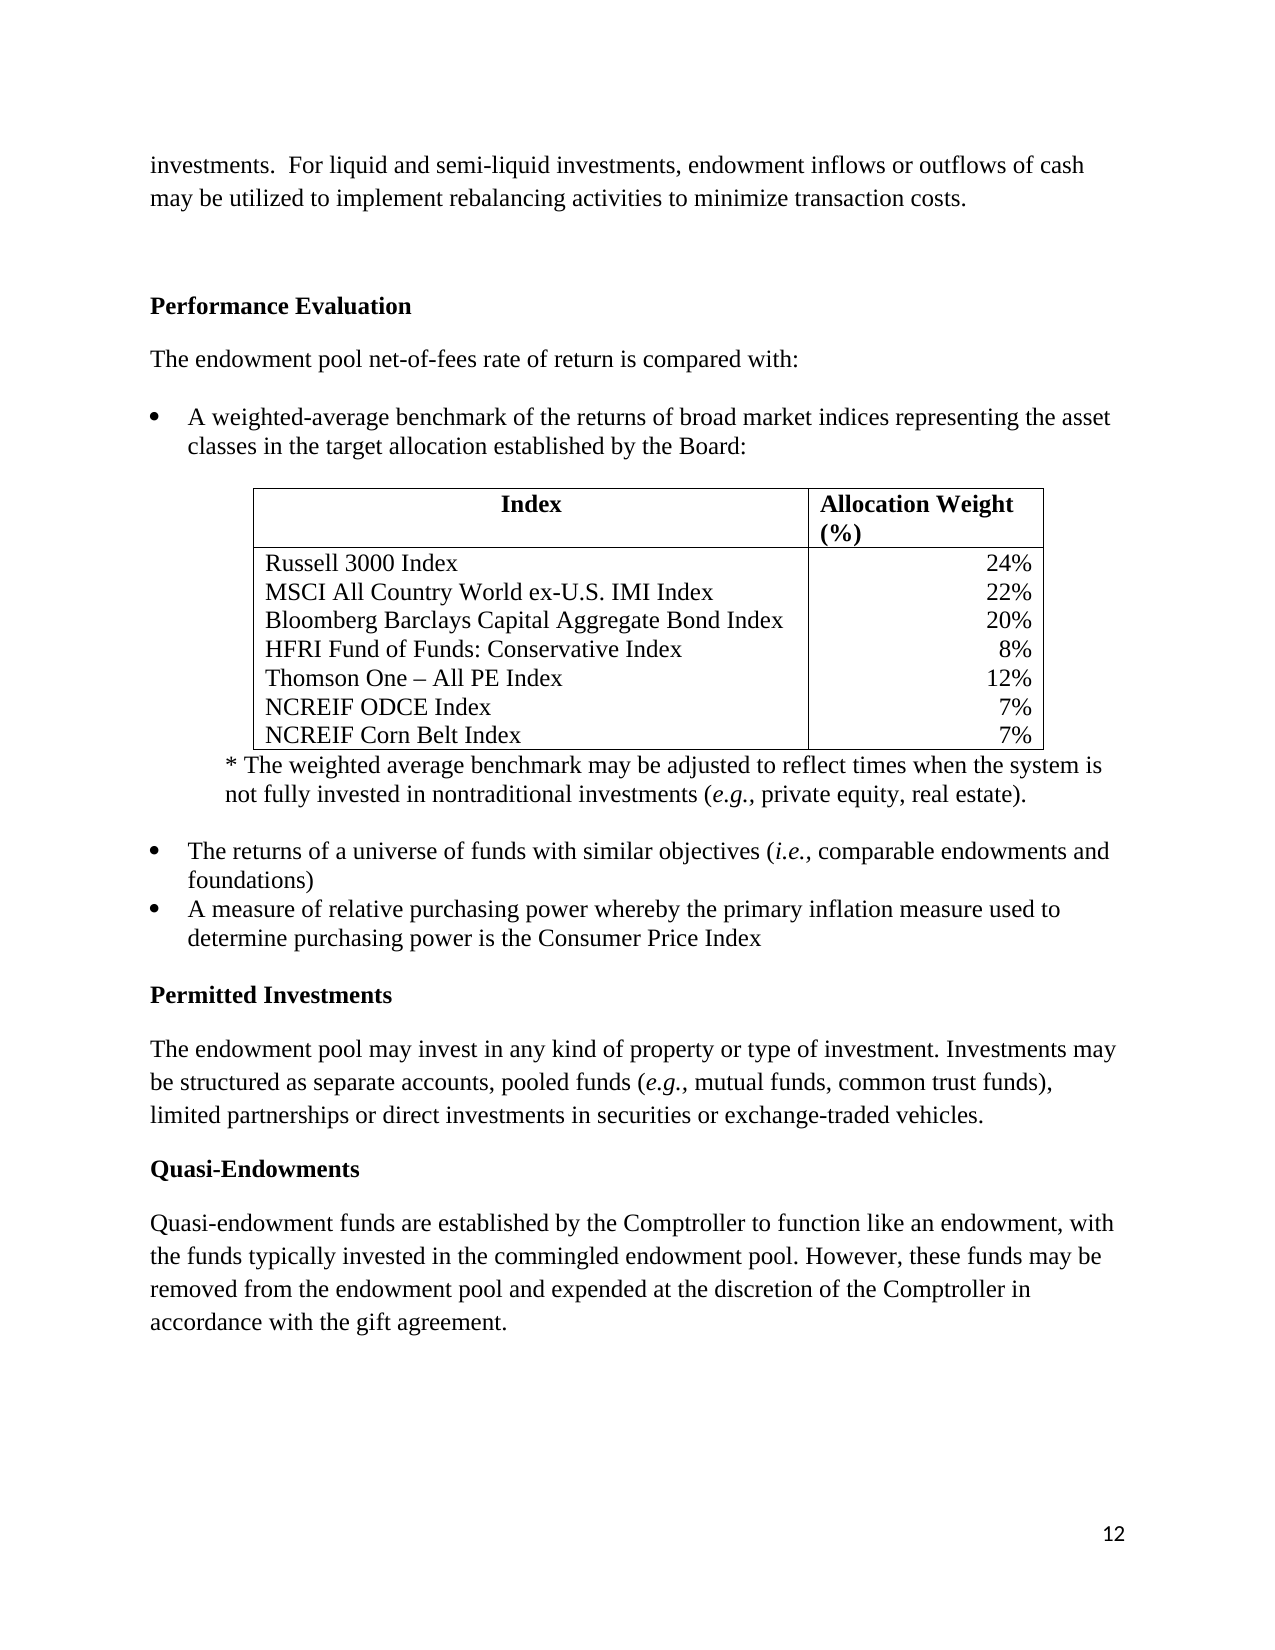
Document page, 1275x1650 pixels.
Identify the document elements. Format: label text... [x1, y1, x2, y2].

table_cell HFR Fund Index [254, 634, 808, 663]
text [150, 150, 1125, 212]
text Quasi-endowment funds are established by the Comptroller to function like an endowment, with the funds typically invested in the commingled endowment pool. However, these funds may be removed from the endowment pool and expended at the discretion of the Comptroller in accordance with the gift agreement. [150, 1208, 1125, 1336]
table_cell 22% [809, 577, 1043, 605]
table_cell 24% [809, 548, 1043, 577]
text * The weighted average benchmark may be adjusted to reflect times when the system is not fully invested in nontraditional investments (e.g., private equity, real estate). [225, 750, 1125, 808]
table_cell NCREIF ODCE Index [254, 692, 808, 720]
table_cell 7% [809, 720, 1043, 749]
text Permitted Investments [150, 980, 1125, 1009]
table_cell 7% [809, 692, 1043, 720]
table_header Index [254, 489, 808, 547]
list The returns of a universe of funds with similar objectives (i.e., comparable endowments and foundations) [150, 836, 1125, 894]
list A weighted-average benchmark of the returns of broad market indices representing the asset classes in the target allocation established by the Board: [150, 402, 1125, 459]
table_cell 20% [809, 605, 1043, 634]
table_cell 1% [809, 663, 1043, 692]
table_cell % [809, 634, 1043, 663]
table_cell Russell 3000 Index [254, 548, 808, 577]
table_cell MSCI All Country World ex-U.S. IMI Index [254, 577, 808, 605]
table_header Allocation Weight (%) [809, 489, 1043, 547]
text The endowment ool may invest in any kind of property or type of investment. Investments may be structured as separate accounts, pooled funds (e.g., mutual funds, common trust funds), limited partnerships or direct investments in securities or exchange-traded vehicles. [150, 1034, 1125, 1129]
list A measure of relative purchasing power whereby the primary inflation measure used to determine purchasing power is the Consumer Price Index [150, 894, 1125, 951]
text Quasi-Endowments [150, 1154, 1125, 1183]
table_cell Bloomberg Barclays Capital Aggregate Bond Index [254, 605, 808, 634]
table_cell Thomson One – All PE Index [254, 663, 808, 692]
text The endowment pool net-of-fees rate of return is compared with: [150, 344, 1125, 373]
text Performance Evaluation [150, 291, 1125, 319]
table_cell NCREIF Corn Belt Index [254, 720, 808, 749]
